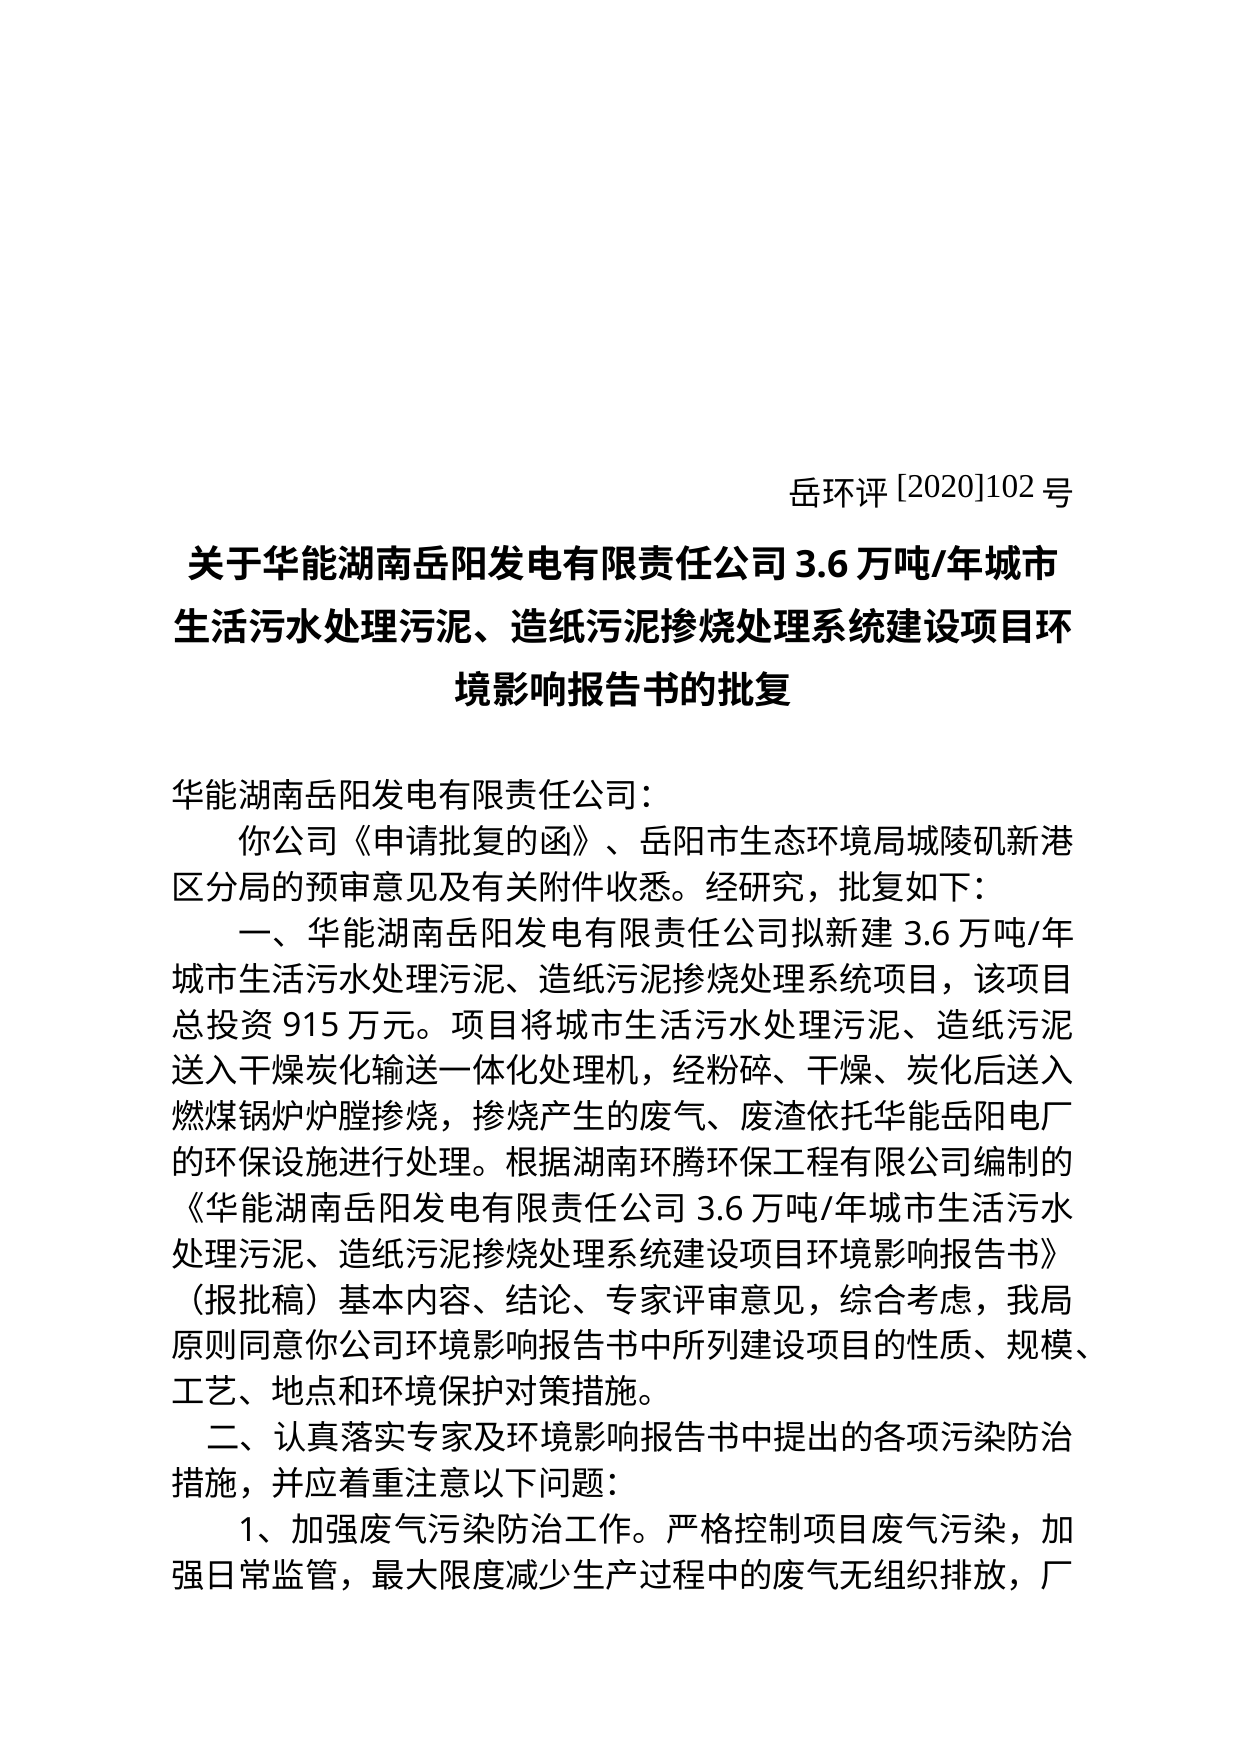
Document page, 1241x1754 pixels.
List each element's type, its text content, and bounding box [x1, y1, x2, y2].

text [171, 1505, 1075, 1597]
text 你公司《申请批复的函》、岳阳市生态环境局城陵矶新港区分局的预审意见及有关附件收悉。经研究，批复如下： [171, 817, 1075, 909]
text 关于华能湖南岳阳发电有限责任公司3.6万吨/年城市生活污水处理污泥、造纸污泥掺烧处理系统建设项目环境影响报告书的批复 [171, 530, 1075, 719]
text 岳环评 [2020]102号 [171, 467, 1075, 530]
text 一、华能湖南岳阳发电有限责任公司拟新建3.6万吨/年城市生活污水处理污泥、造纸污泥掺烧处理系统项目，该项目总投资915万元。项目将城市生活污水处理污泥、造纸污泥送入干燥炭化输送一体化处理机，经粉碎、干燥、炭化后送入燃煤锅炉炉膛掺烧，掺烧产生的废气、废渣依托华能岳阳电厂的环保设施进行处理。根据湖南环腾环保工程有限公司编制的《华能湖南岳阳发电有限责任公司3.6万吨/年城市生活污水处理污泥、造纸污泥掺烧处理系统建设项目环境影响报告书》（报批稿）基本内容、结论、专家评审意见，综合考虑，我局原则同意你公司环境影响报告书中所列建设项目的性质、规模、工艺、地点和环境保护对策措施。 [171, 909, 1075, 1413]
text 二、认真落实专家及环境影响报告书中提出的各项污染防治措施，并应着重注意以下问题： [171, 1413, 1075, 1505]
text 华能湖南岳阳发电有限责任公司： [638, 772, 1075, 817]
